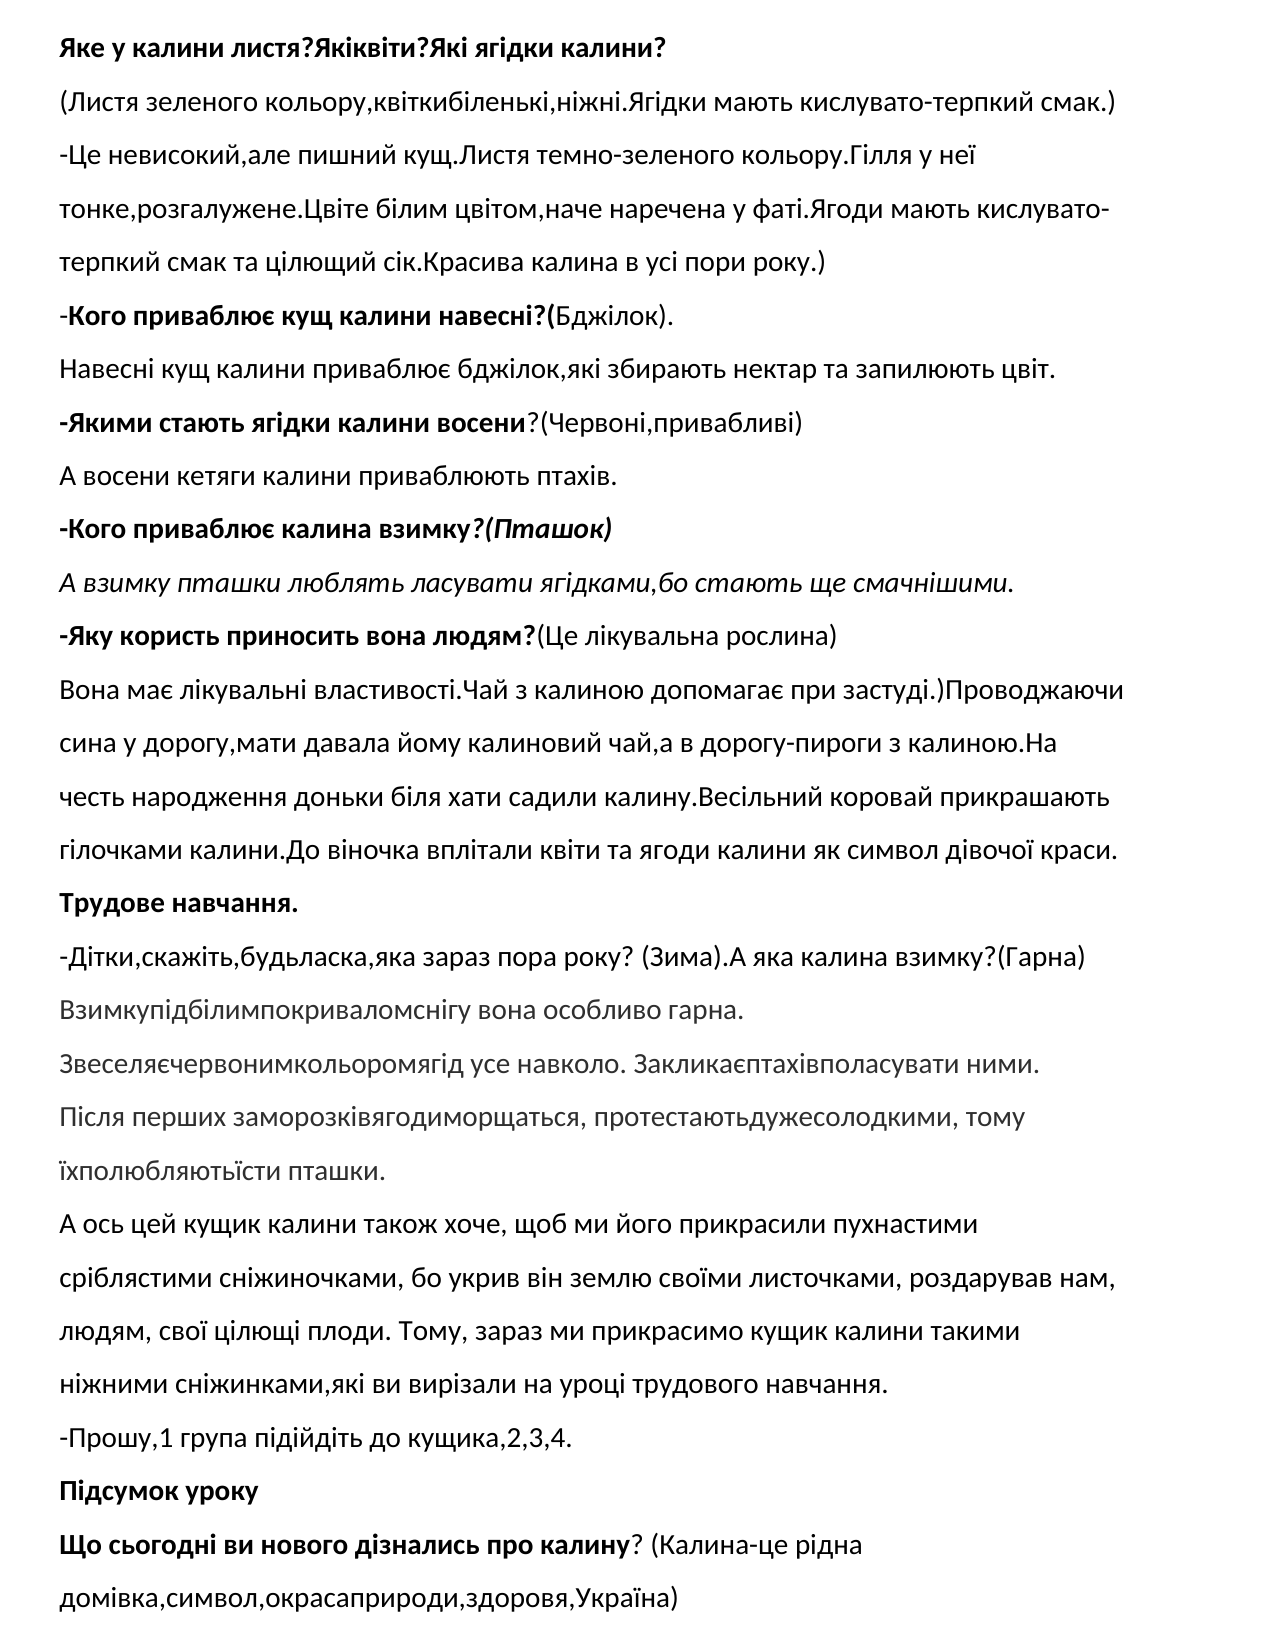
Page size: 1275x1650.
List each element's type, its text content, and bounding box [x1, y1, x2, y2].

text -Яку користь приносить вона людям?(Це лікувальна рослина) [59, 617, 1125, 653]
text Взимкупідбілимпокриваломснігу вона особливо гарна. Звеселяєчервонимкольоромягід усе навколо. Закликаєптахівполасувати ними. [59, 991, 1125, 1081]
text Після перших заморозківягодиморщаться, протестаютьдужесолодкими, тому їхполюбляютьїсти пташки. [59, 1098, 1125, 1187]
text -Це невисокий,але пишний кущ.Листя темно-зеленого кольору.Гілля у неї тонке,розгалужене.Цвіте білим цвітом,наче наречена у фаті.Ягоди мають кислувато-терпкий смак та цілющий сік.Красива калина в усі пори року.) [59, 136, 1125, 279]
text А взимку пташки люблять ласувати ягідками,бо стають ще смачнішими. [59, 564, 1125, 599]
text -Кого приваблює кущ калини навесні?(Бджілок). [59, 297, 1125, 332]
text Навесні кущ калини приваблює бджілок,які збирають нектар та запилюють цвіт. [59, 350, 1125, 386]
text Вона має лікувальні властивості.Чай з калиною допомагає при застуді.)Проводжаючи сина у дорогу,мати давала йому калиновий чай,а в дорогу-пироги з калиною.На честь народження доньки біля хати садили калину.Весільний коровай прикрашають гілочками калини.До віночка вплітали квіти та ягоди калини як символ дівочої краси. [59, 671, 1125, 867]
text Що сьогодні ви нового дізнались про калину? (Калина-це рідна домівка,символ,окрасаприроди,здоровя,Україна) [59, 1526, 1125, 1615]
text Яке у калини листя?Якіквіти?Які ягідки калини? [59, 29, 1125, 65]
text А восени кетяги калини приваблюють птахів. [59, 457, 1125, 493]
text -Кого приваблює калина взимку?(Пташок) [59, 511, 1125, 546]
text -Дітки,скажіть,будьласка,яка зараз пора року? (Зима).А яка калина взимку?(Гарна) [59, 938, 1125, 974]
text -Прошу,1 група підійдіть до кущика,2,3,4. [59, 1419, 1125, 1454]
text Підсумок уроку [59, 1472, 1125, 1508]
text (Листя зеленого кольору,квіткибіленькі,ніжні.Ягідки мають кислувато-терпкий смак.) [59, 83, 1125, 119]
text -Якими стають ягідки калини восени?(Червоні,привабливі) [59, 404, 1125, 439]
text Трудове навчання. [59, 884, 1125, 920]
text А ось цей кущик калини також хоче, щоб ми його прикрасили пухнастими сріблястими сніжиночками, бо укрив він землю своїми листочками, роздарував нам, людям, свої цілющі плоди. Тому, зараз ми прикрасимо кущик калини такими ніжними сніжинками,які ви вирізали на уроці трудового навчання. [59, 1205, 1125, 1401]
